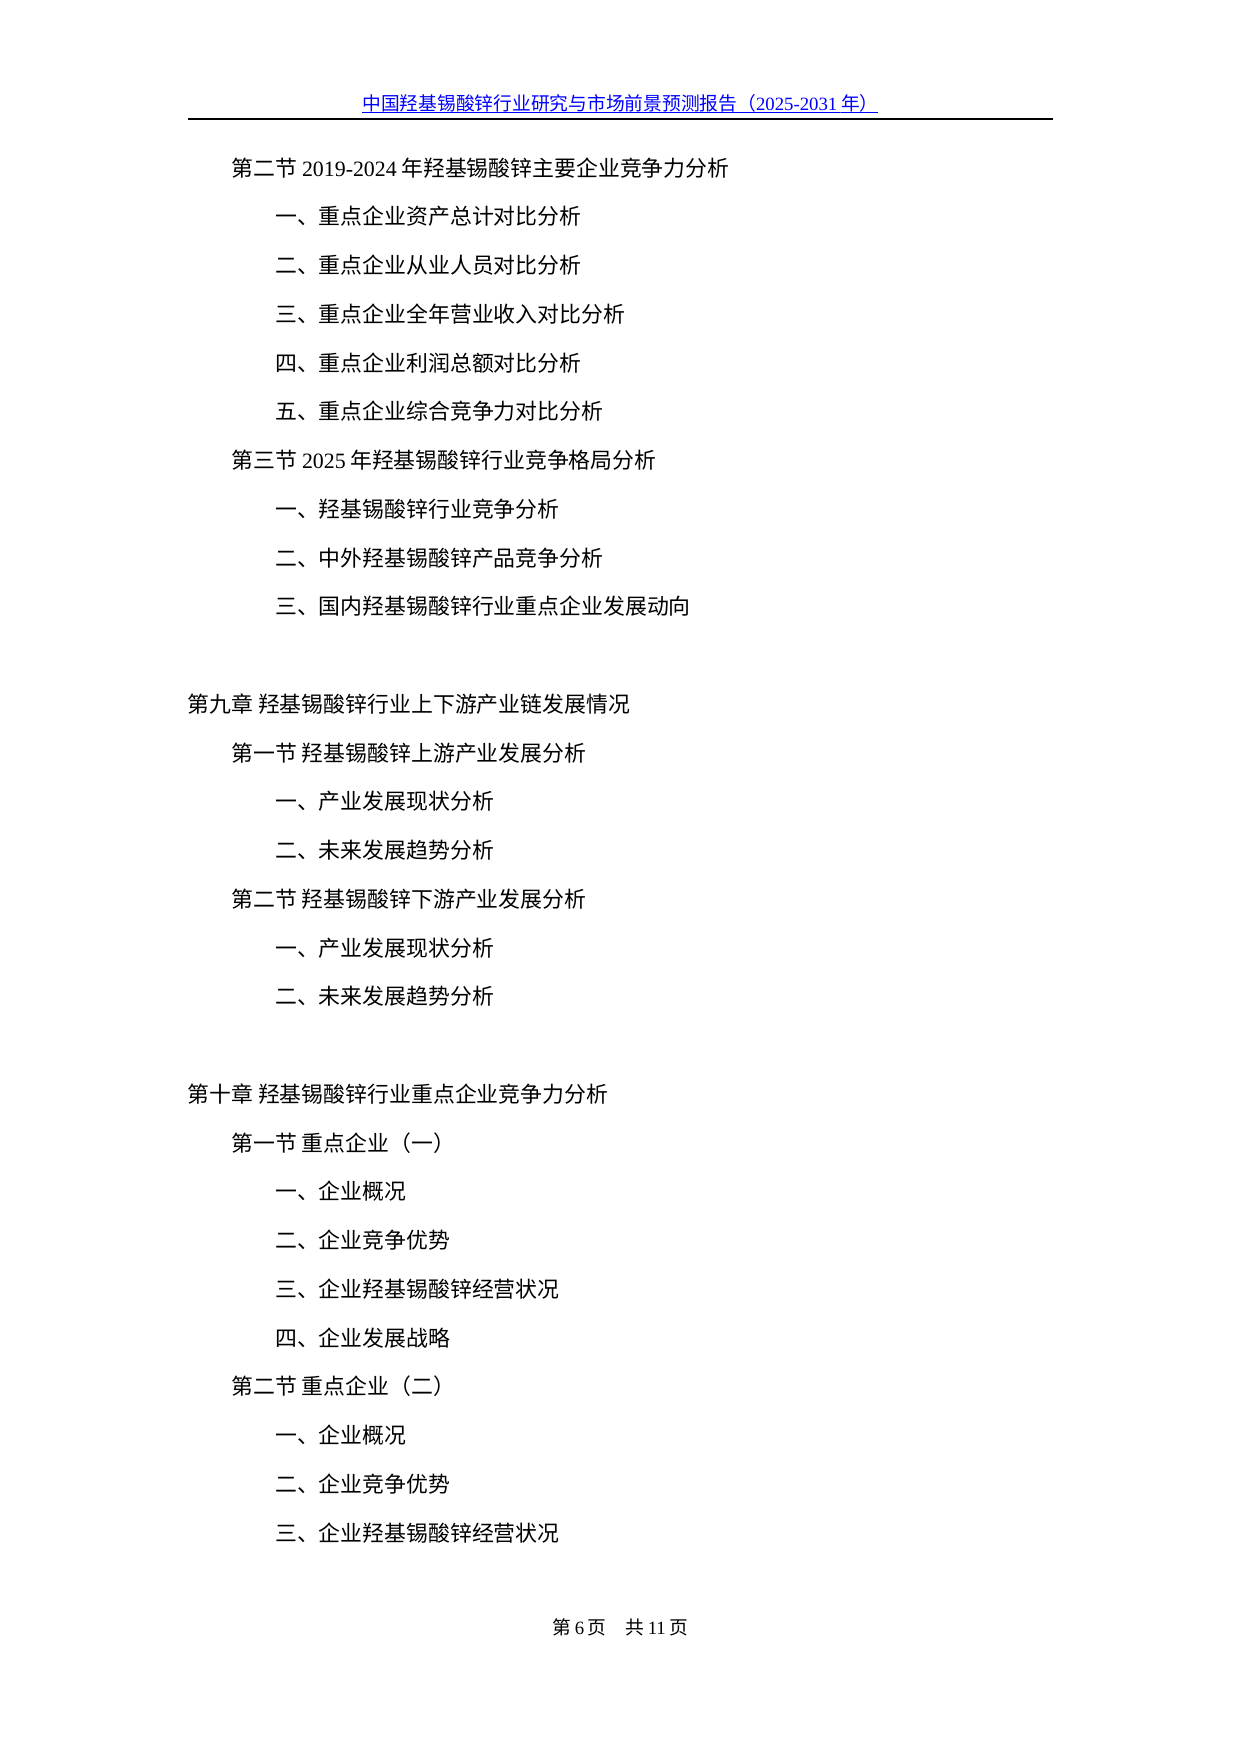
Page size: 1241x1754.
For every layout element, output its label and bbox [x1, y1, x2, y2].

text [187, 150, 1053, 1548]
